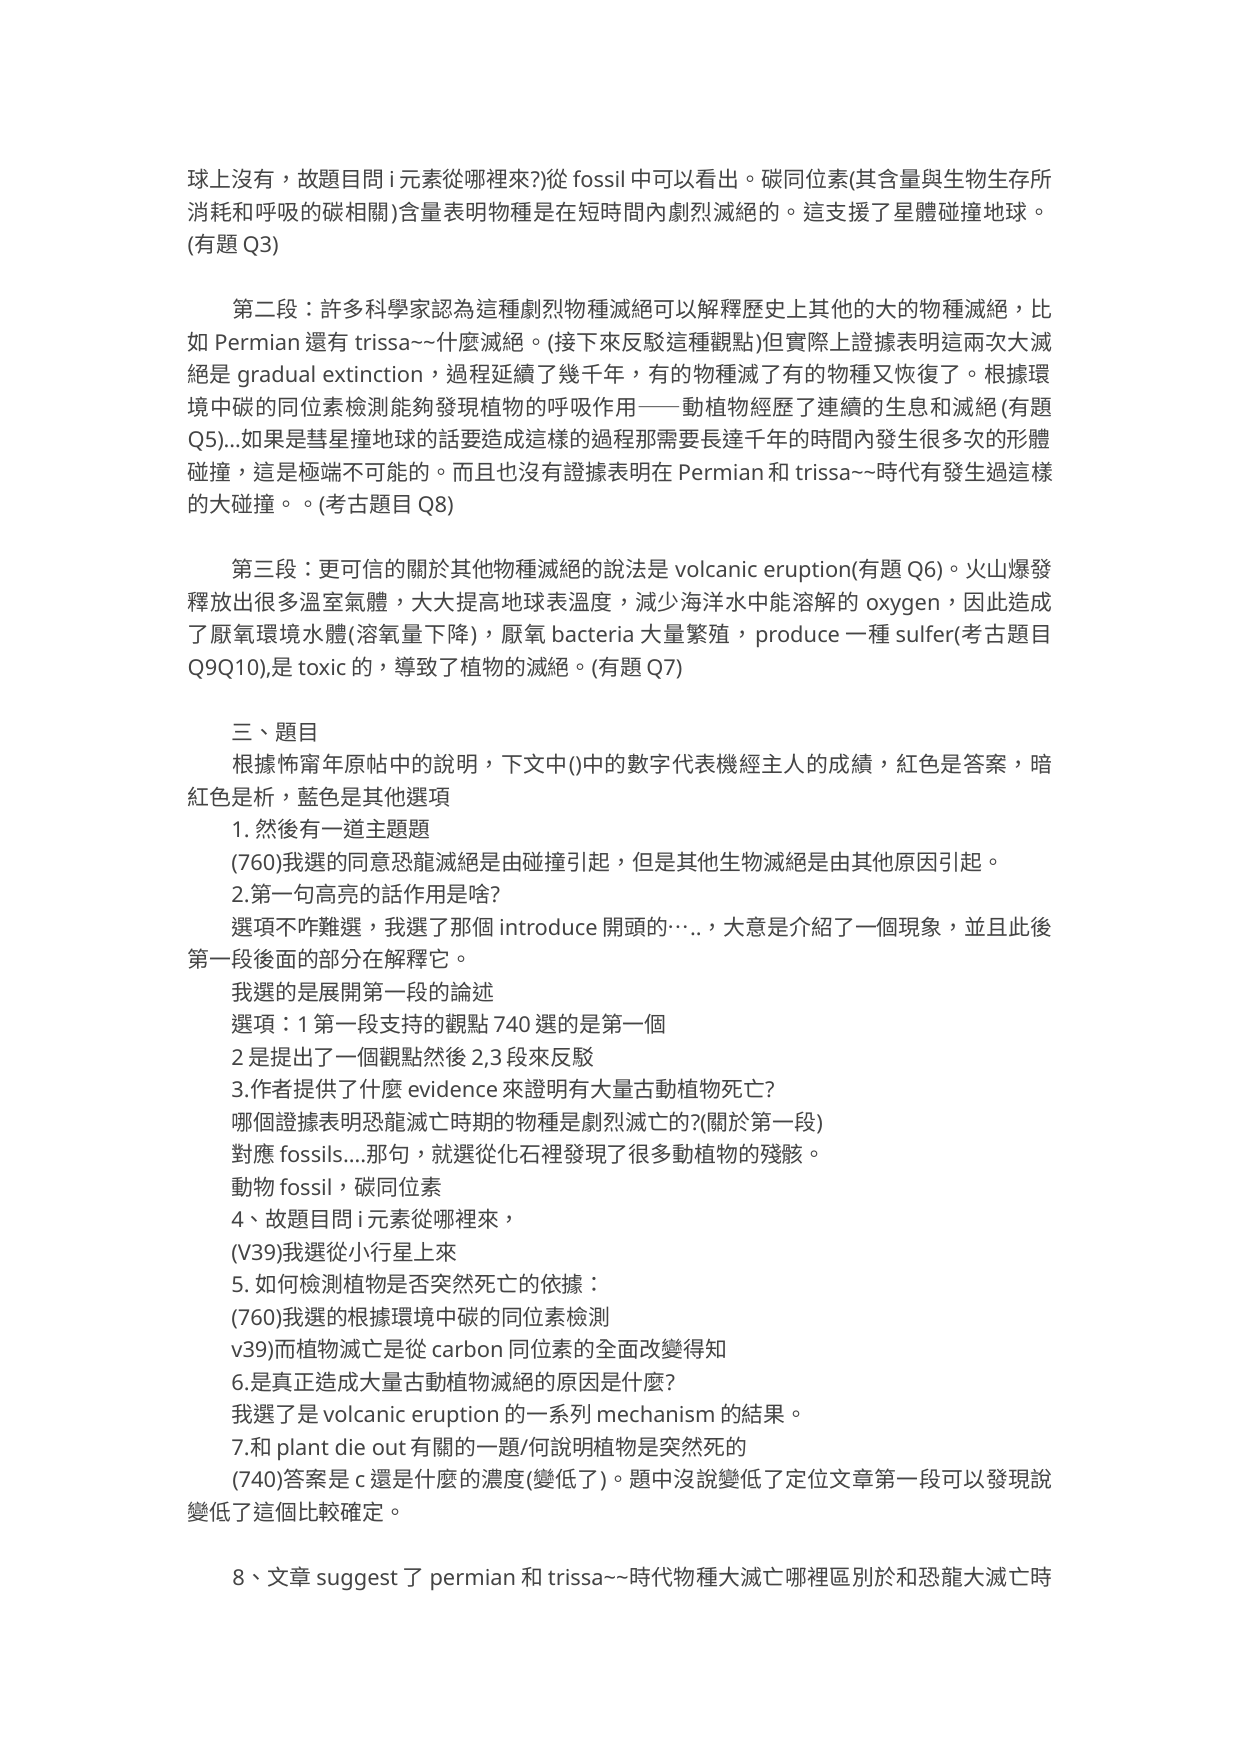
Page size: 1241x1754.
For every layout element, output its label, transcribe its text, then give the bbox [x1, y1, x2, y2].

text 選項不咋難選，我選了那個introduce開頭的…..，大意是介紹了一個現象，並且此後第一段後面的部分在解釋它。 [187, 909, 1053, 974]
text 我選的是展開第一段的論述 [187, 974, 1053, 1007]
text 5. 如何檢測植物是否突然死亡的依據： [187, 1267, 1053, 1299]
text 哪個證據表明恐龍滅亡時期的物種是劇烈滅亡的?(關於第一段) [187, 1104, 1053, 1137]
text 2.第一句高亮的話作用是啥? [187, 877, 1053, 909]
text 我選了是volcanic eruption的一系列mechanism的結果。 [187, 1397, 1053, 1429]
text 3.作者提供了什麼evidence來證明有大量古動植物死亡? [187, 1072, 1053, 1104]
text v39)而植物滅亡是從carbon同位素的全面改變得知 [187, 1332, 1053, 1364]
text 1. 然後有一道主題題 [187, 812, 1053, 844]
text 根據怖甯年原帖中的說明，下文中()中的數字代表機經主人的成績，紅色是答案，暗紅色是析，藍色是其他選項 [187, 747, 1053, 812]
text 動物fossil，碳同位素 [187, 1169, 1053, 1202]
text 對應fossils….那句，就選從化石裡發現了很多動植物的殘骸。 [187, 1137, 1053, 1169]
text 選項：1第一段支持的觀點740選的是第一個 [187, 1007, 1053, 1039]
text (760)我選的同意恐龍滅絕是由碰撞引起，但是其他生物滅絕是由其他原因引起。 [187, 844, 1053, 877]
text (V39)我選從小行星上來 [187, 1234, 1053, 1267]
text 6.是真正造成大量古動植物滅絕的原因是什麼? [187, 1364, 1053, 1397]
text 2是提出了一個觀點然後2,3段來反駁 [187, 1039, 1053, 1072]
text 第三段：更可信的關於其他物種滅絕的說法是volcanic eruption(有題Q6)。火山爆發釋放出很多溫室氣體，大大提高地球表溫度，減少海洋水中能溶解的oxygen，因此造成了厭氧環境水體(溶氧量下降)，厭氧bacteria大量繁殖，produce一種sulfer(考古題目Q9Q10),是toxic的，導致了植物的滅絕。(有題Q7) [187, 552, 1053, 682]
text 第二段：許多科學家認為這種劇烈物種滅絕可以解釋歷史上其他的大的物種滅絕，比如Permian還有trissa~~什麼滅絕。(接下來反駁這種觀點)但實際上證據表明這兩次大滅絕是gradual extinction，過程延續了幾千年，有的物種滅了有的物種又恢復了。根據環境中碳的同位素檢測能夠發現植物的呼吸作用——動植物經歷了連續的生息和滅絕(有題Q5)…如果是彗星撞地球的話要造成這樣的過程那需要長達千年的時間內發生很多次的形體碰撞，這是極端不可能的。而且也沒有證據表明在Permian和trissa~~時代有發生過這樣的大碰撞。。(考古題目Q8) [187, 292, 1053, 519]
text 4、故題目問i元素從哪裡來， [187, 1202, 1053, 1234]
text 三、題目 [187, 714, 1053, 747]
text 7.和plant die out有關的一題/何說明植物是突然死的 [187, 1429, 1053, 1462]
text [187, 162, 1053, 259]
text (760)我選的根據環境中碳的同位素檢測 [187, 1299, 1053, 1332]
text (740)答案是c還是什麼的濃度(變低了)。題中沒說變低了定位文章第一段可以發現說變低了這個比較確定。 [187, 1462, 1053, 1527]
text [187, 1559, 1053, 1592]
